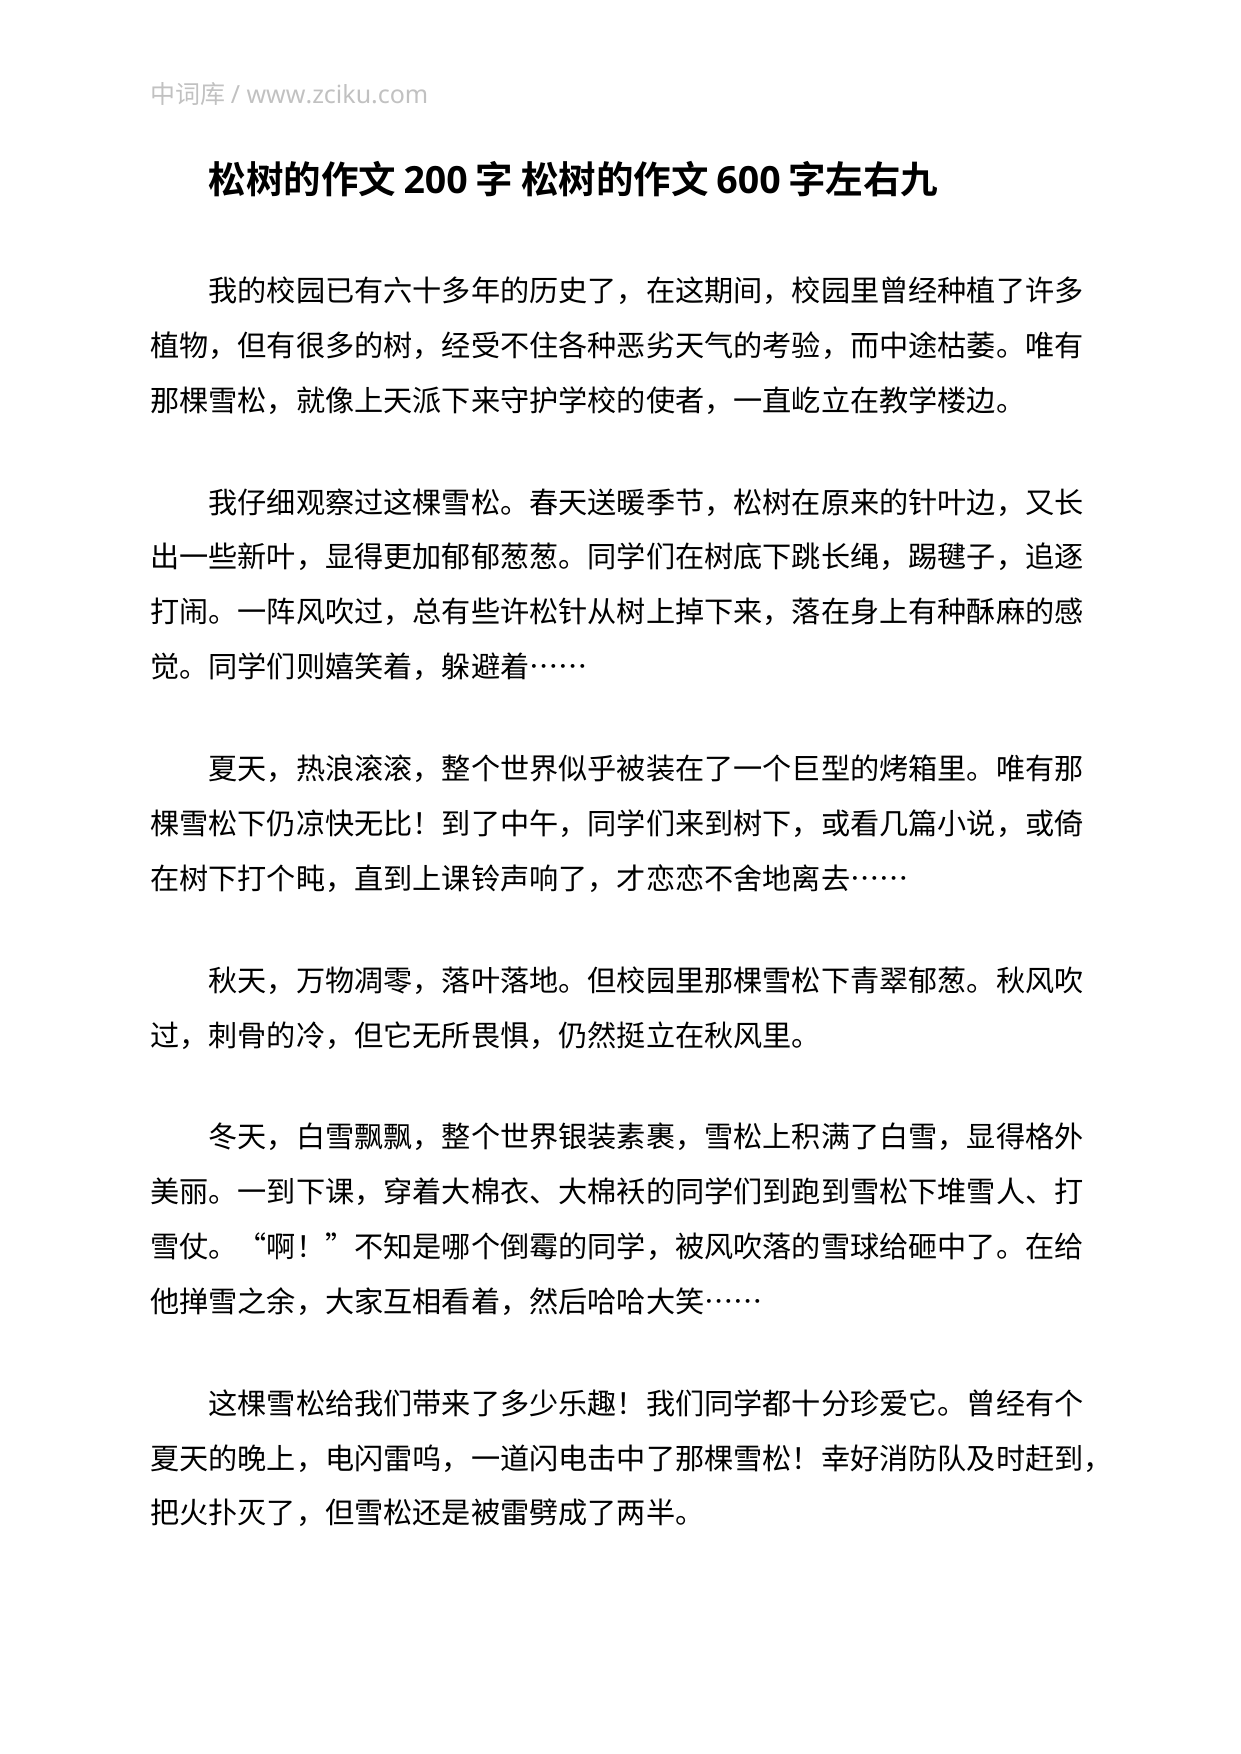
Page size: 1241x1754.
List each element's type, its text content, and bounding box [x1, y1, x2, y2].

text 秋天，万物凋零，落叶落地。但校园里那棵雪松下青翠郁葱。秋风吹过，刺骨的冷，但它无所畏惧，仍然挺立在秋风里。 [150, 957, 1090, 1054]
text 这棵雪松给我们带来了多少乐趣！我们同学都十分珍爱它。曾经有个夏天的晚上，电闪雷呜，一道闪电击中了那棵雪松！幸好消防队及时赶到，把火扑灭了，但雪松还是被雷劈成了两半。 [150, 1380, 1090, 1532]
text 我仔细观察过这棵雪松。春天送暖季节，松树在原来的针叶边，又长出一些新叶，显得更加郁郁葱葱。同学们在树底下跳长绳，踢毽子，追逐打闹。一阵风吹过，总有些许松针从树上掉下来，落在身上有种酥麻的感觉。同学们则嬉笑着，躲避着…… [150, 479, 1090, 686]
text 松树的作文200字 松树的作文600字左右九 [150, 150, 1090, 204]
text 夏天，热浪滚滚，整个世界似乎被装在了一个巨型的烤箱里。唯有那棵雪松下仍凉快无比！到了中午，同学们来到树下，或看几篇小说，或倚在树下打个盹，直到上课铃声响了，才恋恋不舍地离去…… [150, 746, 1090, 898]
text 我的校园已有六十多年的历史了，在这期间，校园里曾经种植了许多植物，但有很多的树，经受不住各种恶劣天气的考验，而中途枯萎。唯有那棵雪松，就像上天派下来守护学校的使者，一直屹立在教学楼边。 [150, 268, 1090, 420]
text 冬天，白雪飘飘，整个世界银装素裹，雪松上积满了白雪，显得格外美丽。一到下课，穿着大棉衣、大棉袄的同学们到跑到雪松下堆雪人、打雪仗。“啊！”不知是哪个倒霉的同学，被风吹落的雪球给砸中了。在给他掸雪之余，大家互相看着，然后哈哈大笑…… [150, 1114, 1090, 1321]
